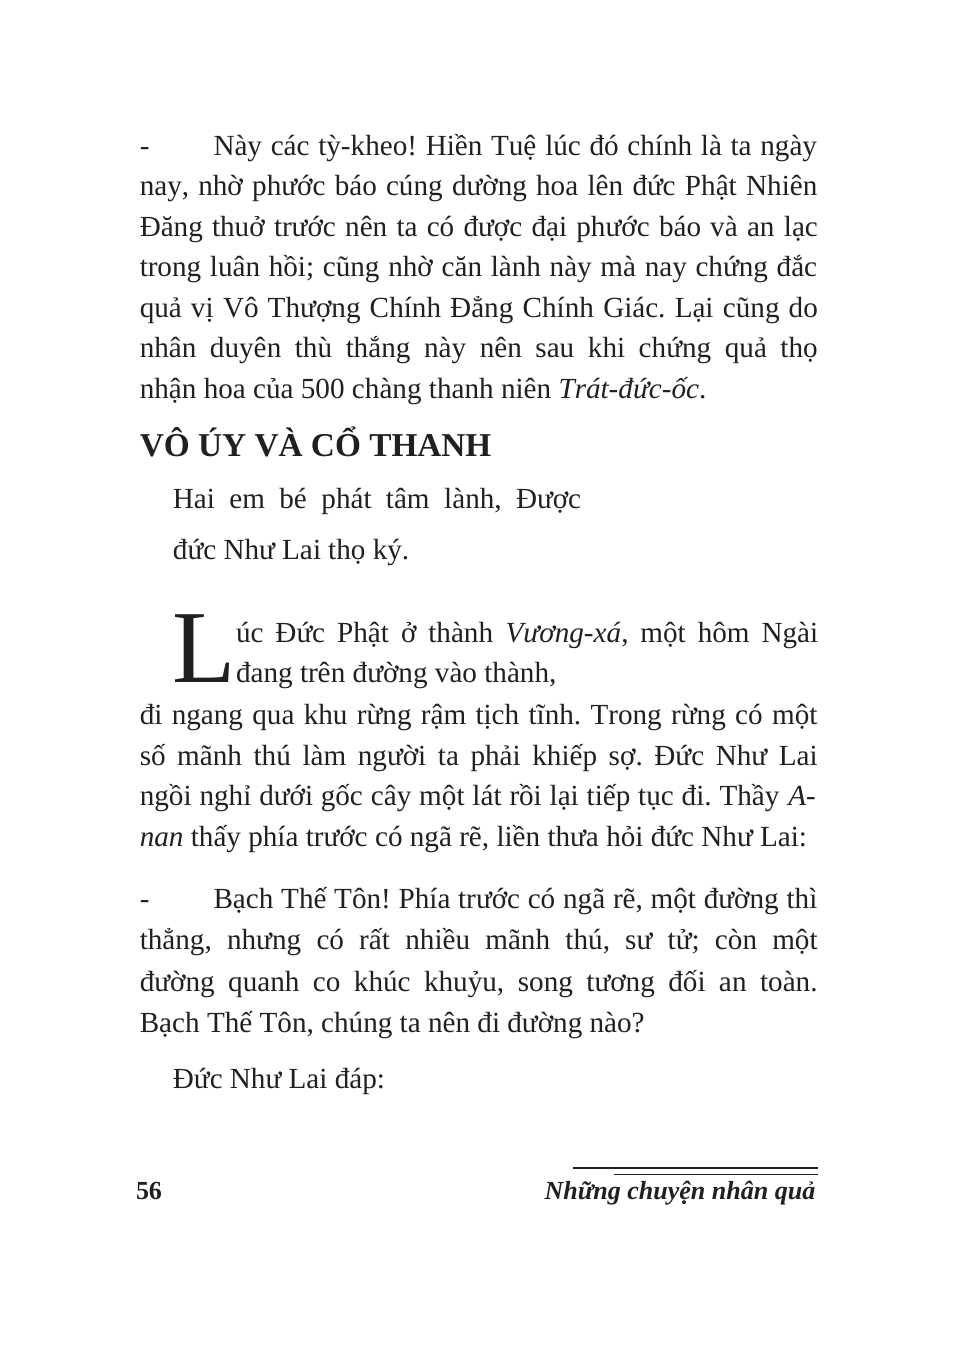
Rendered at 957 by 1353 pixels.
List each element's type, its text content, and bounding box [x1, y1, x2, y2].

list Bạch Thế Tôn! Phía trước có ngã rẽ, một đường thì thẳng, nhưng có rất nhiều mãnh thú, sư tử; còn một đường quanh co khúc khuỷu, song tương đối an toàn. Bạch Thế Tôn, chúng ta nên đi đường nào? [139, 881, 818, 1039]
text úc Đức Phật ở thành Vương-xá, một hôm Ngài đang trên đường vào thành, [173, 615, 818, 689]
text Hai em bé phát tâm lành, Được đức Như Lai thọ ký. [173, 481, 581, 566]
subtitle VÔ ÚY VÀ CỔ THANH [139, 425, 818, 464]
text Đức Như Lai đáp: [173, 1061, 818, 1095]
list Này các tỳ-kheo! Hiền Tuệ lúc đó chính là ta ngày nay, nhờ phước báo cúng dường hoa lên đức Phật Nhiên Đăng thuở trước nên ta có được đại phước báo và an lạc trong luân hồi; cũng nhờ căn lành này mà nay chứng đắc quả vị Vô Thượng Chính Đẳng Chính Giác. Lại cũng do nhân duyên thù thắng này nên sau khi chứng quả thọ nhận hoa của 500 chàng thanh niên Trát-đức-ốc. [139, 128, 818, 404]
text đi ngang qua khu rừng rậm tịch tĩnh. Trong rừng có một số mãnh thú làm người ta phải khiếp sợ. Đức Như Lai ngồi nghỉ dưới gốc cây một lát rồi lại tiếp tục đi. Thầy A-nan thấy phía trước có ngã rẽ, liền thưa hỏi đức Như Lai: [139, 697, 818, 852]
